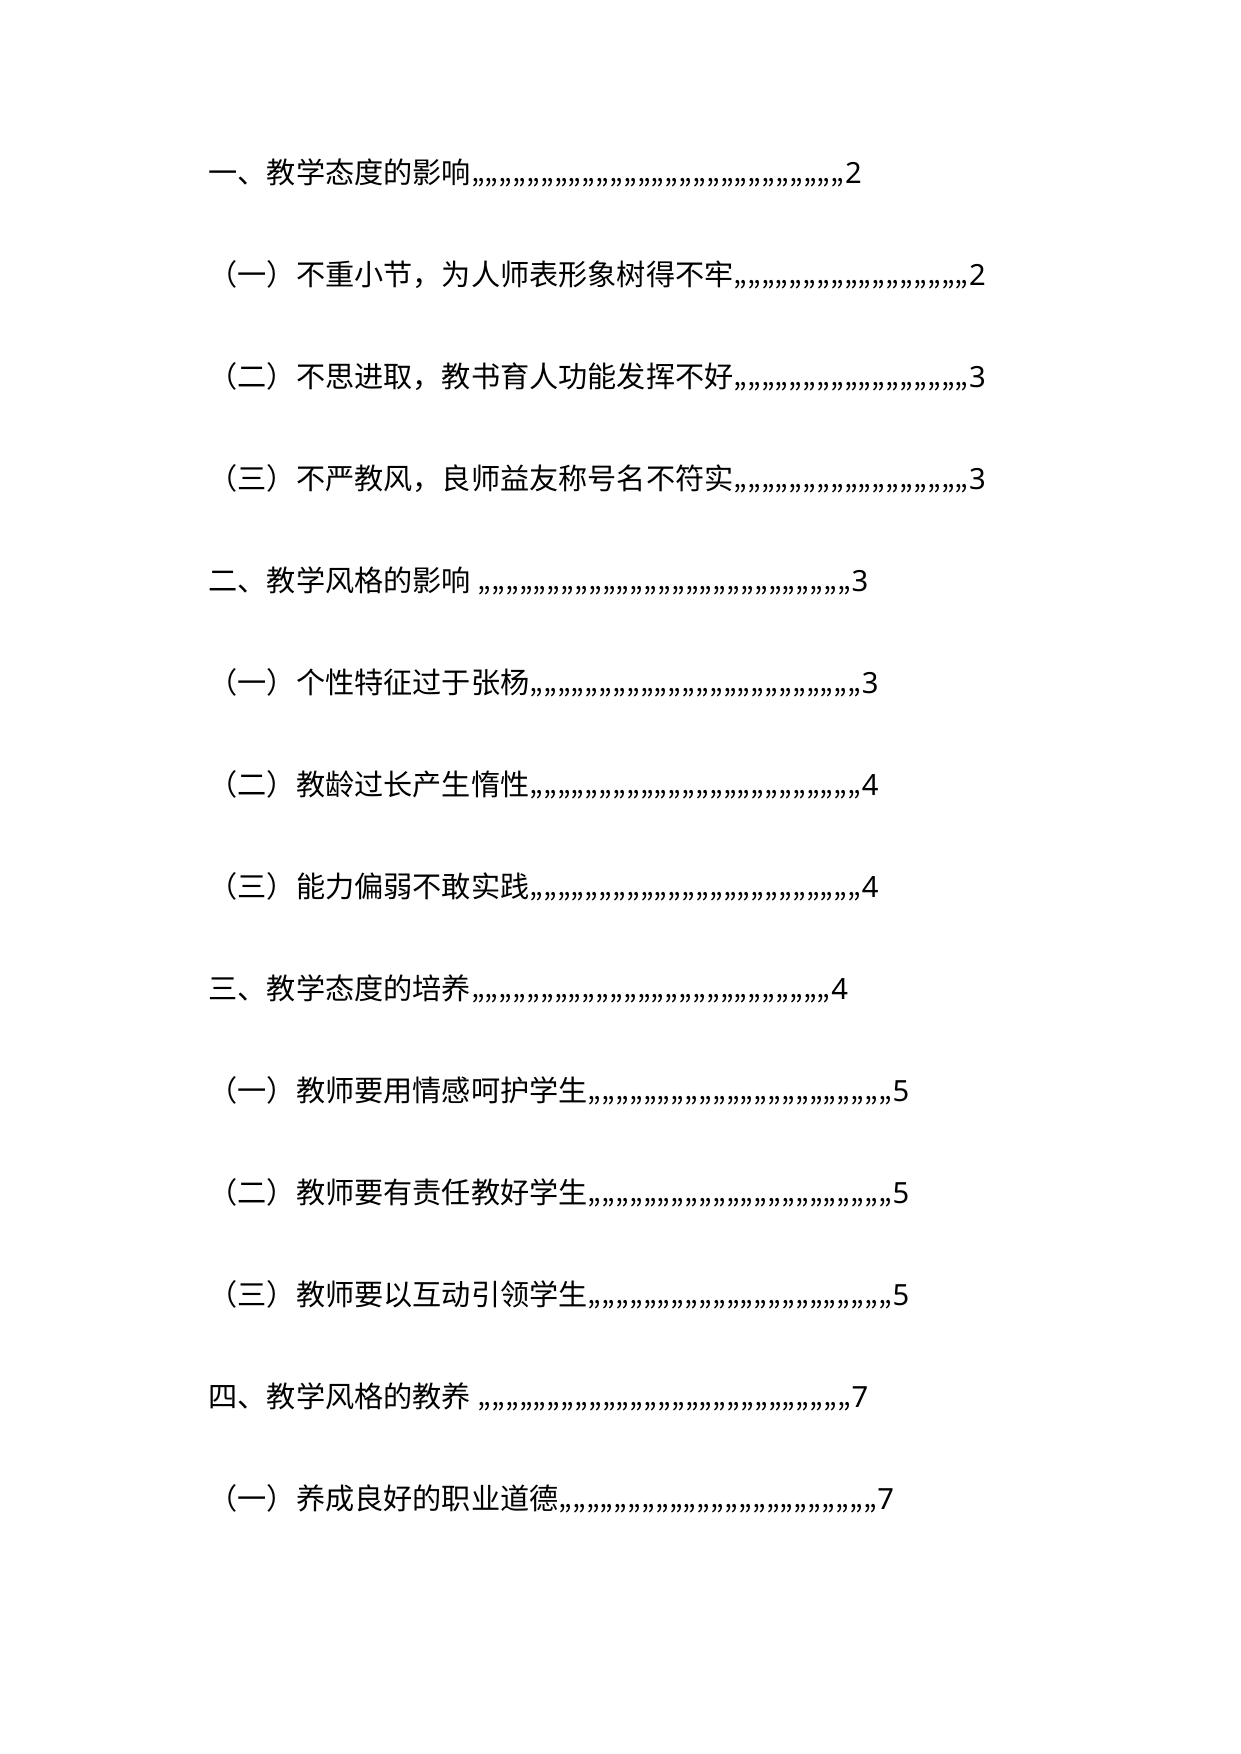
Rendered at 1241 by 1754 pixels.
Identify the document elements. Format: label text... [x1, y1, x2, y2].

text 三、教学态度的培养„„„„„„„„„„„„„„„„„„„„„„„„„„4 [150, 966, 1090, 1008]
text （二）不思进取，教书育人功能发挥不好„„„„„„„„„„„„„„„„„3 [150, 354, 1090, 396]
text （二）教龄过长产生惰性„„„„„„„„„„„„„„„„„„„„„„„„4 [150, 762, 1090, 804]
text （三）不严教风，良师益友称号名不符实„„„„„„„„„„„„„„„„„3 [150, 456, 1090, 498]
text 一、教学态度的影响„„„„„„„„„„„„„„„„„„„„„„„„„„„2 [150, 150, 1090, 192]
text 二、教学风格的影响 „„„„„„„„„„„„„„„„„„„„„„„„„„„3 [150, 558, 1090, 600]
text （一）不重小节，为人师表形象树得不牢„„„„„„„„„„„„„„„„„2 [150, 252, 1090, 294]
text （一）教师要用情感呵护学生„„„„„„„„„„„„„„„„„„„„„„5 [150, 1068, 1090, 1110]
text （三）教师要以互动引领学生„„„„„„„„„„„„„„„„„„„„„„5 [150, 1272, 1090, 1314]
text （一）个性特征过于张杨„„„„„„„„„„„„„„„„„„„„„„„„3 [150, 660, 1090, 702]
text （二）教师要有责任教好学生„„„„„„„„„„„„„„„„„„„„„„5 [150, 1170, 1090, 1212]
text （三）能力偏弱不敢实践„„„„„„„„„„„„„„„„„„„„„„„„4 [150, 864, 1090, 906]
text （一）养成良好的职业道德„„„„„„„„„„„„„„„„„„„„„„„7 [150, 1476, 1090, 1518]
text 四、教学风格的教养 „„„„„„„„„„„„„„„„„„„„„„„„„„„7 [150, 1374, 1090, 1416]
